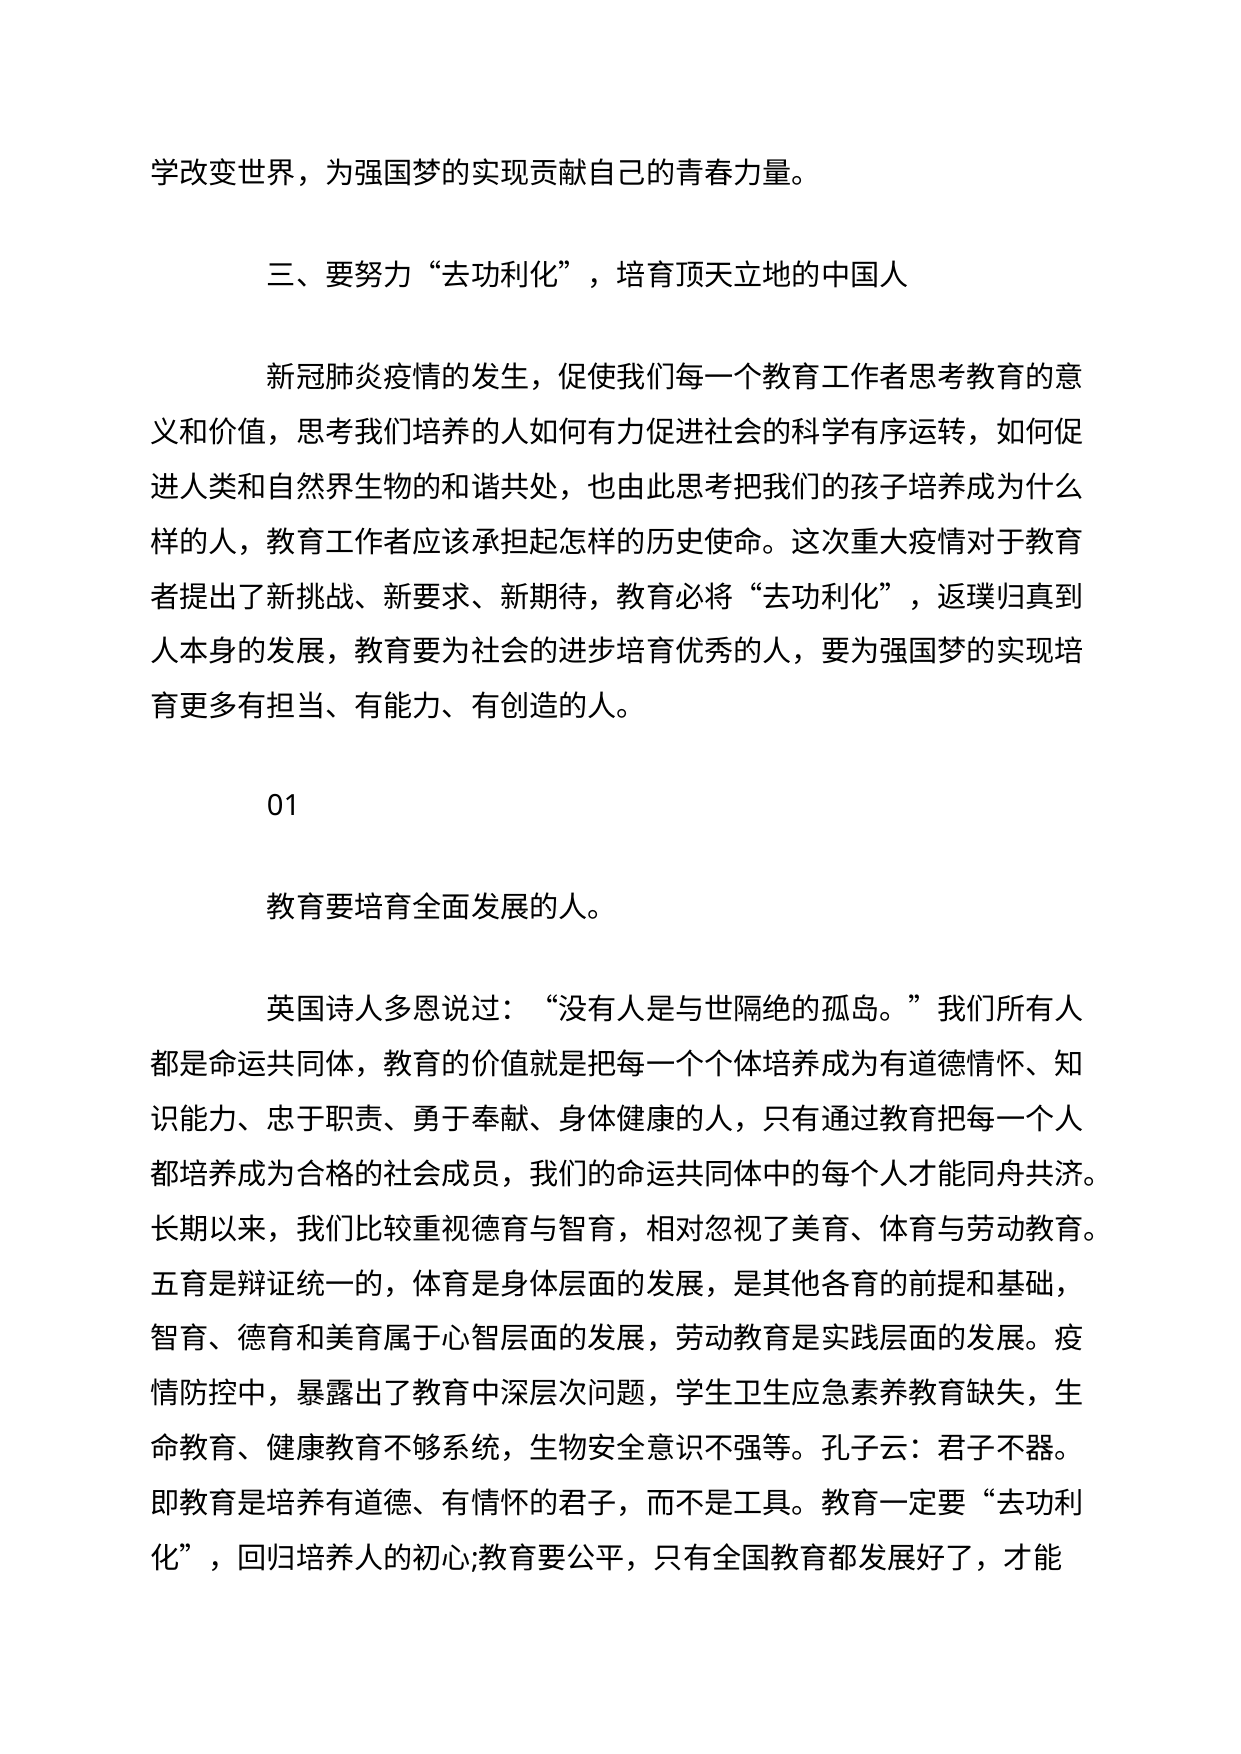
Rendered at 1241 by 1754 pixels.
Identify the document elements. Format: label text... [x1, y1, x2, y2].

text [150, 986, 1090, 1577]
text 教育要培育全面发展的人。 [150, 884, 1090, 926]
text 01 [150, 785, 1090, 824]
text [150, 150, 1090, 192]
text 三、要努力“去功利化”，培育顶天立地的中国人 [150, 252, 1090, 294]
text 新冠肺炎疫情的发生，促使我们每一个教育工作者思考教育的意义和价值，思考我们培养的人如何有力促进社会的科学有序运转，如何促进人类和自然界生物的和谐共处，也由此思考把我们的孩子培养成为什么样的人，教育工作者应该承担起怎样的历史使命。这次重大疫情对于教育者提出了新挑战、新要求、新期待，教育必将“去功利化”，返璞归真到人本身的发展，教育要为社会的进步培育优秀的人，要为强国梦的实现培育更多有担当、有能力、有创造的人。 [150, 353, 1090, 725]
